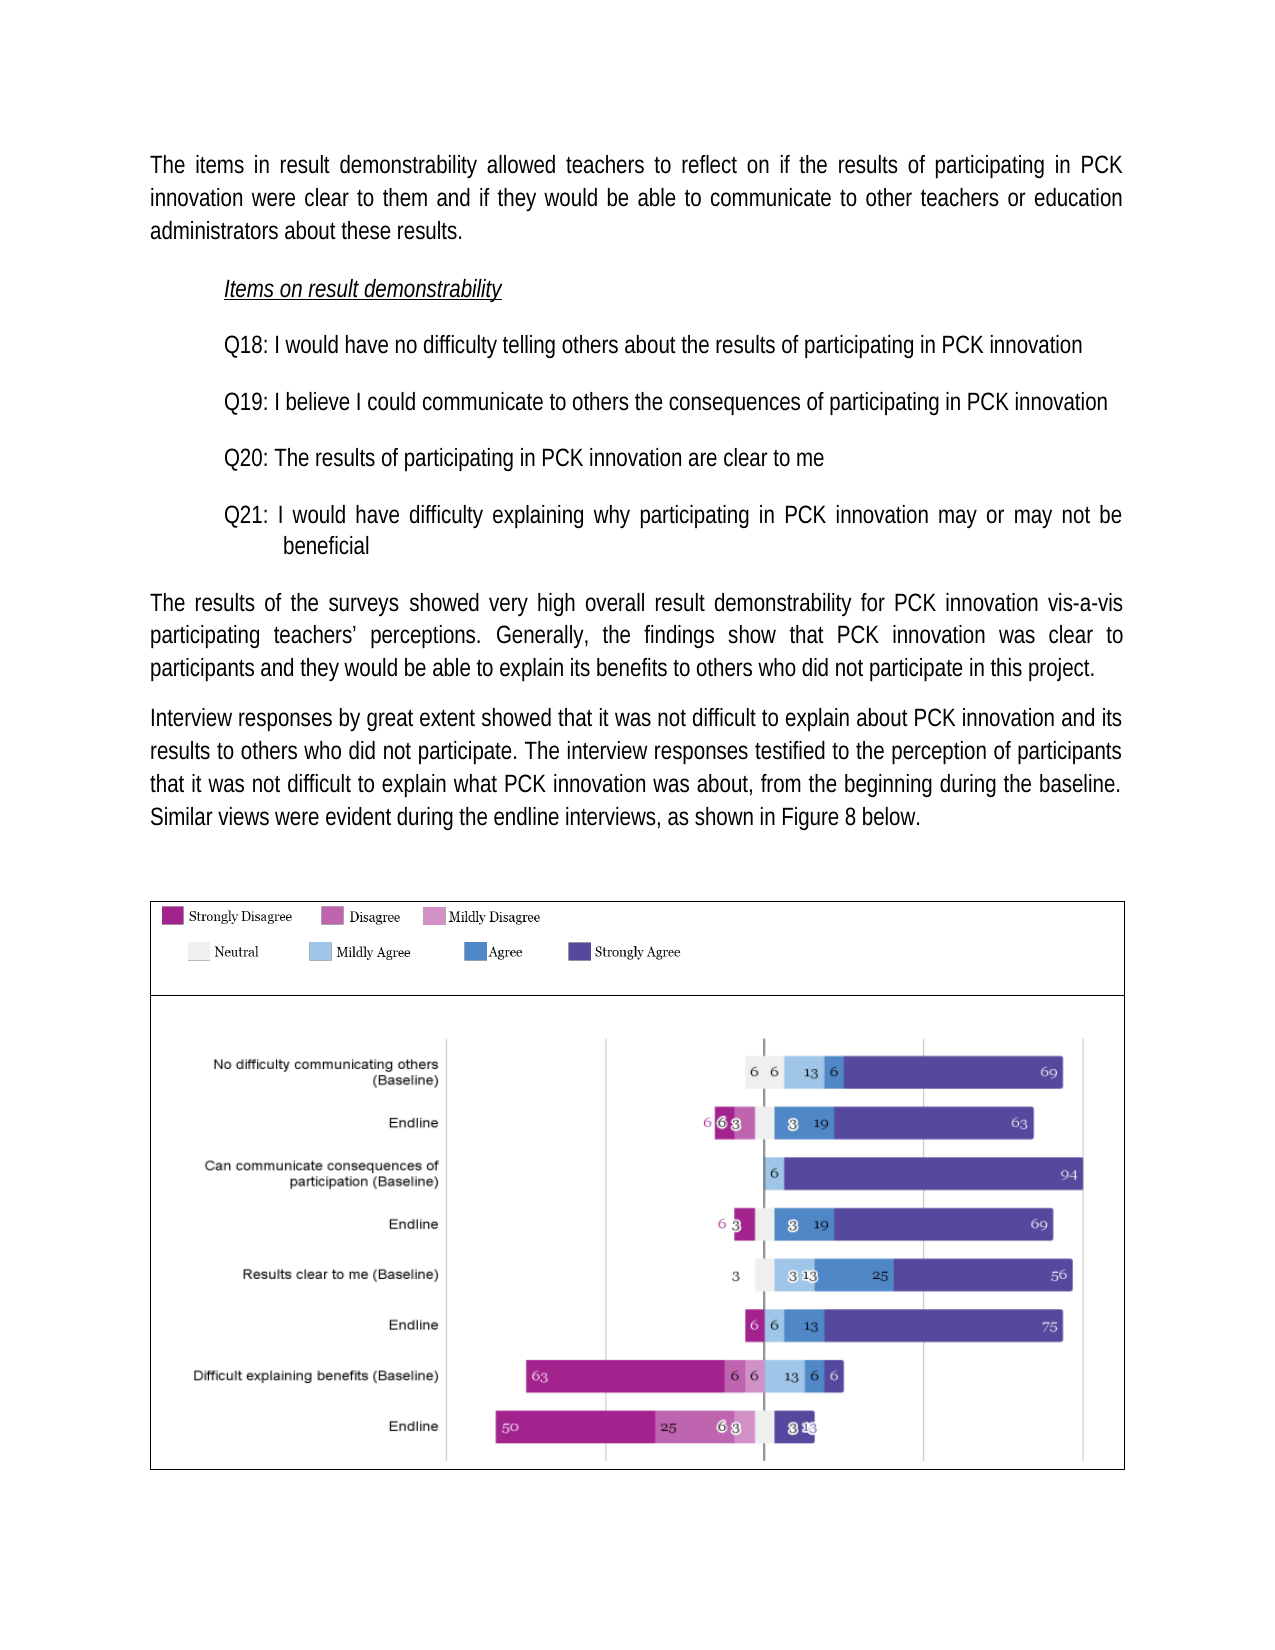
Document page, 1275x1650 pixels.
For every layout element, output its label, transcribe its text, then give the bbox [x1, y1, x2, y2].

table_cell [151, 996, 1124, 1469]
text Q19: I believe I could communicate to others the consequences of participating in PCK innovation [224, 387, 1125, 415]
text Q20: The results of participating in PCK innovation are clear to me [224, 443, 1125, 472]
text The results of the surveys showed very high overall result demonstrability for PCK innovation vis-a-vis participating teachers’ perceptions. Generally, the findings show that PCK innovation was clear to participants and they would be able to explain its benefits to others who did not participate in this project. [150, 587, 1125, 682]
picture [162, 902, 556, 933]
text The items in result demonstrability allowed teachers to reflect on if the results of participating in PCK innovation were clear to them and if they would be able to communicate to other teachers or education administrators about these results. [150, 150, 1125, 244]
picture [162, 1029, 1113, 1466]
picture [162, 938, 708, 968]
table_header [151, 902, 1124, 995]
text Items on result demonstrability [224, 274, 1125, 302]
text Q18: I would have no difficulty telling others about the results of participating in PCK innovation [224, 330, 1125, 359]
text Q21: I would have difficulty explaining why participating in PCK innovation may or may not be beneficial [224, 499, 1125, 560]
text Interview responses by great extent showed that it was not difficult to explain about PCK innovation and its results to others who did not participate. The interview responses testified to the perception of participants that it was not difficult to explain what PCK innovation was about, from the beginning during the baseline. Similar views were evident during the endline interviews, as shown in Figure 8 below. [150, 703, 1125, 830]
